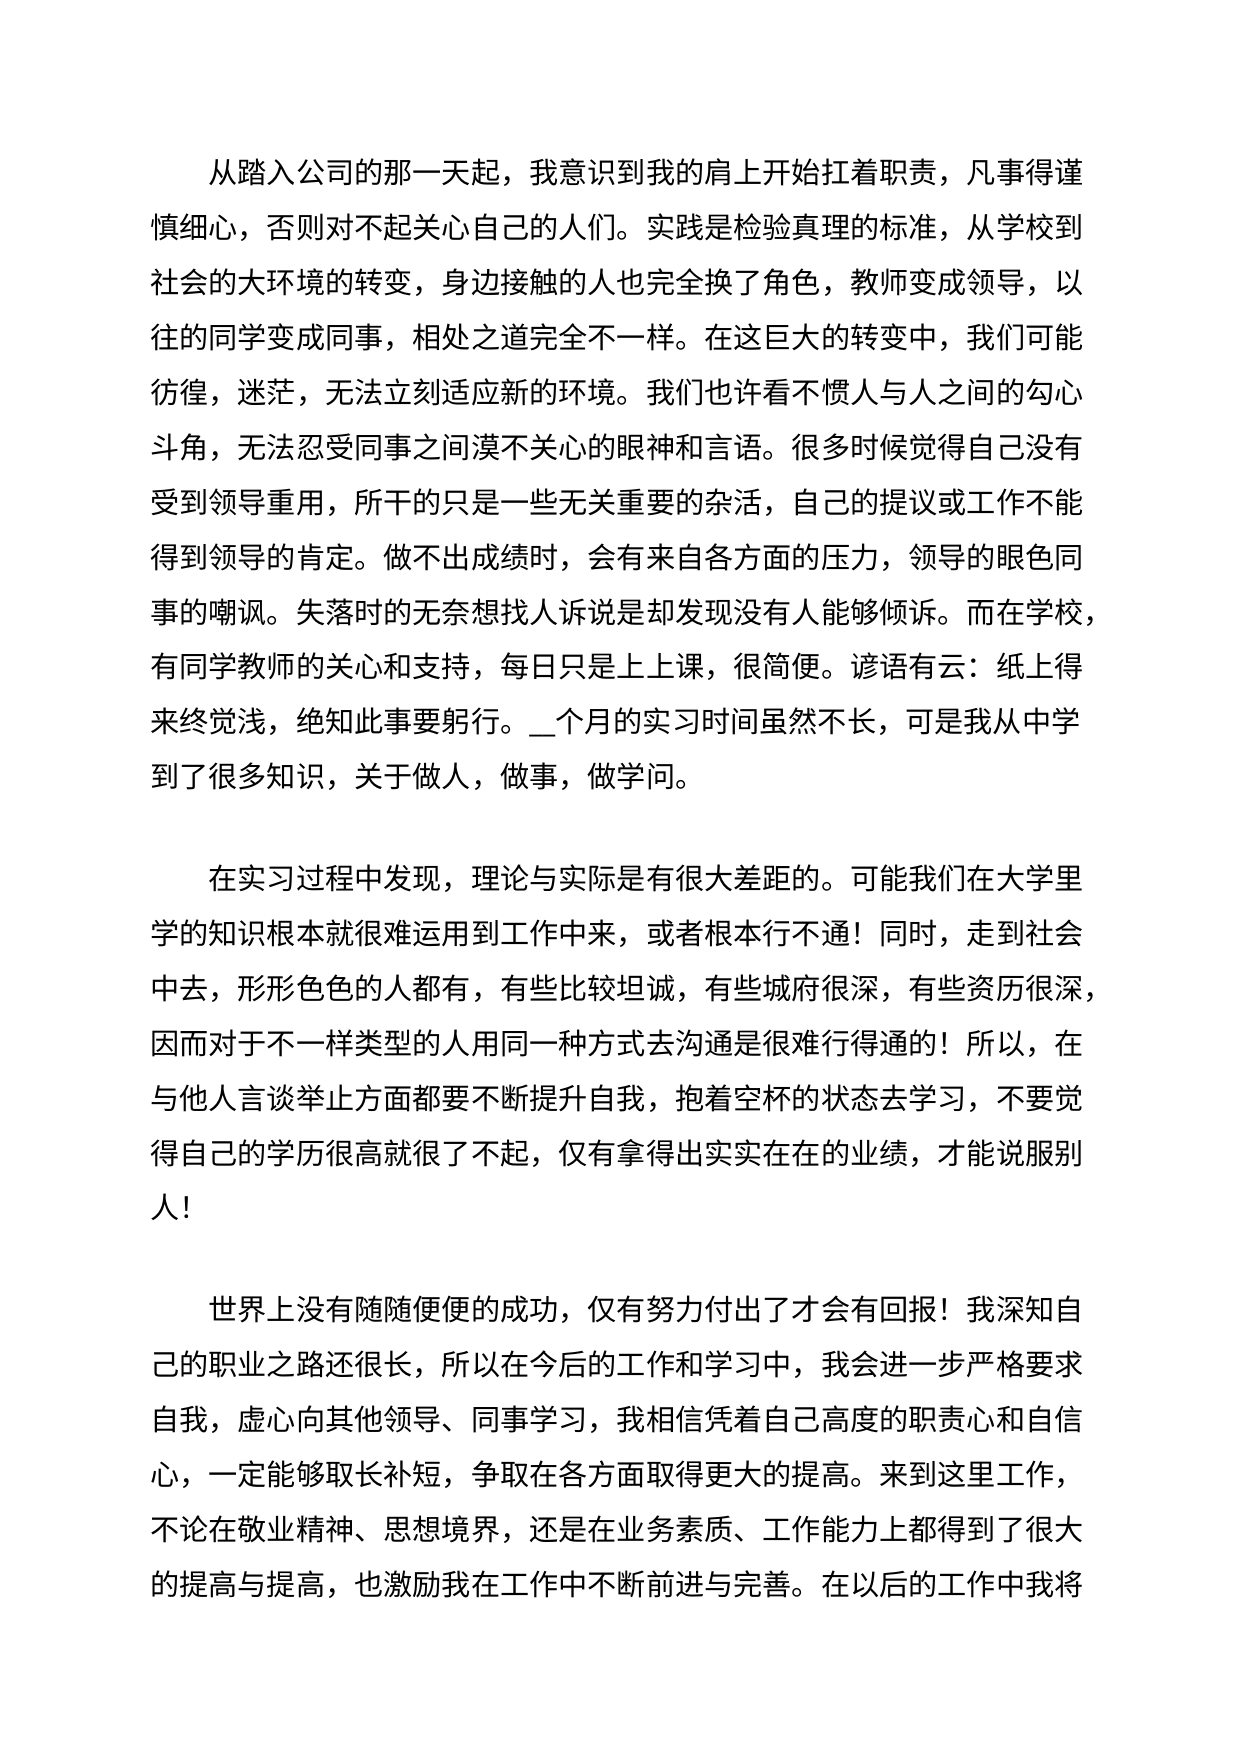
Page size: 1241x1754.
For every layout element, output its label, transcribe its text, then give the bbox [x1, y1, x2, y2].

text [150, 1287, 1090, 1604]
text 从踏入公司的那一天起，我意识到我的肩上开始扛着职责，凡事得谨慎细心，否则对不起关心自己的人们。实践是检验真理的标准，从学校到社会的大环境的转变，身边接触的人也完全换了角色，教师变成领导，以往的同学变成同事，相处之道完全不一样。在这巨大的转变中，我们可能彷徨，迷茫，无法立刻适应新的环境。我们也许看不惯人与人之间的勾心斗角，无法忍受同事之间漠不关心的眼神和言语。很多时候觉得自己没有受到领导重用，所干的只是一些无关重要的杂活，自己的提议或工作不能得到领导的肯定。做不出成绩时，会有来自各方面的压力，领导的眼色同事的嘲讽。失落时的无奈想找人诉说是却发现没有人能够倾诉。而在学校，有同学教师的关心和支持，每日只是上上课，很简便。谚语有云：纸上得来终觉浅，绝知此事要躬行。__个月的实习时间虽然不长，可是我从中学到了很多知识，关于做人，做事，做学问。 [150, 150, 1090, 796]
text 在实习过程中发现，理论与实际是有很大差距的。可能我们在大学里学的知识根本就很难运用到工作中来，或者根本行不通！同时，走到社会中去，形形色色的人都有，有些比较坦诚，有些城府很深，有些资历很深，因而对于不一样类型的人用同一种方式去沟通是很难行得通的！所以，在与他人言谈举止方面都要不断提升自我，抱着空杯的状态去学习，不要觉得自己的学历很高就很了不起，仅有拿得出实实在在的业绩，才能说服别人！ [150, 856, 1090, 1227]
